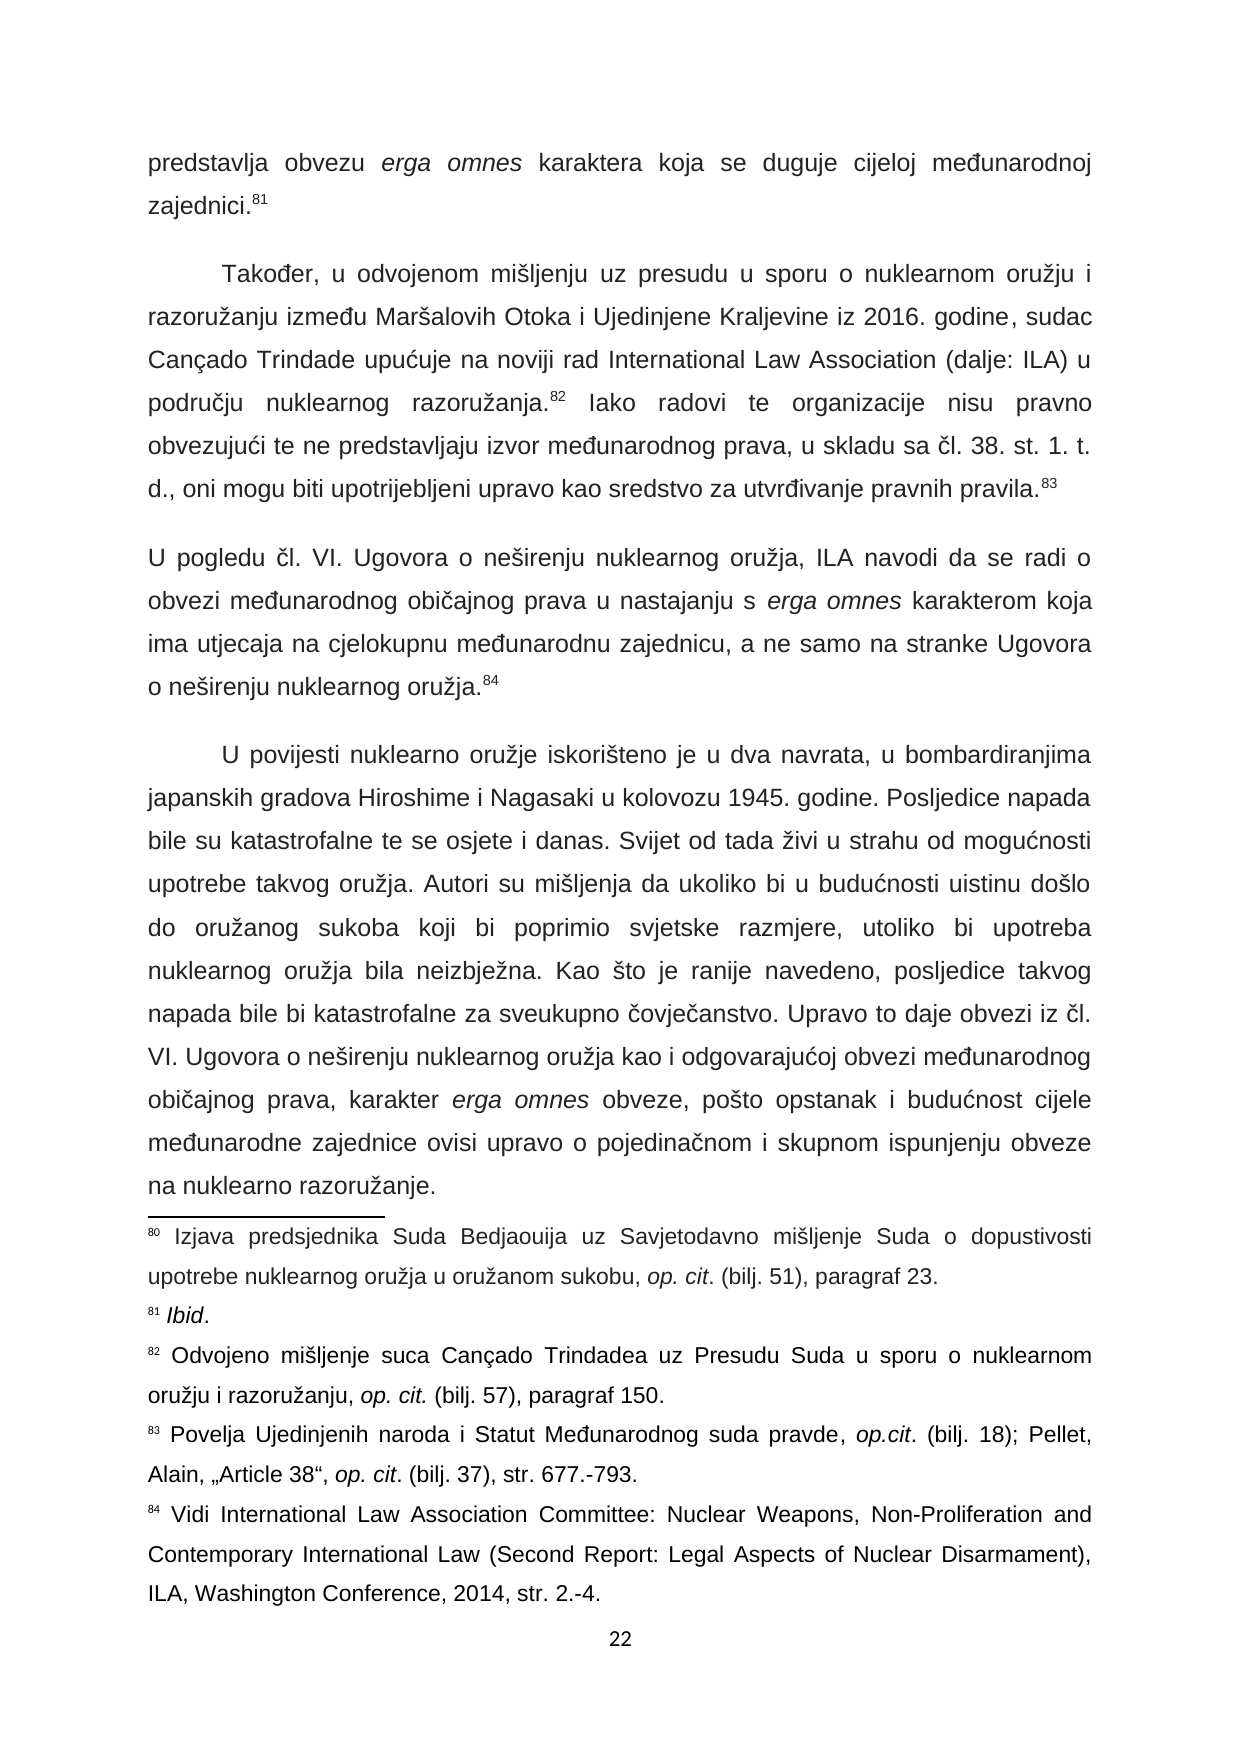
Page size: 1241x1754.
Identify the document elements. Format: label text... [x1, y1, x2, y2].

text Također, u odvojenom mišljenju uz presudu u sporu o nuklearnom oružju i razoružanju između Maršalovih Otoka i Ujedinjene Kraljevine iz 2016. godine, sudac Cançado Trindade upućuje na noviji rad International Law Association (dalje: ILA) u području nuklearnog razoružanja. Iako radovi te organizacije nisu pravno obvezujući te ne predstavljaju izvor međunarodnog prava, u skladu sa čl. 38. st. 1. t. d., oni mogu biti upotrijebljeni upravo kao sredstvo za utvrđivanje pravnih pravila. [148, 259, 1093, 503]
text U povijesti nuklearno oružje iskorišteno je u dva navrata, u bombardiranjima japanskih gradova Hiroshime i Nagasaki u kolovozu 1945. godine. Posljedice napada bile su katastrofalne te se osjete i danas. Svijet od tada živi u strahu od mogućnosti upotrebe takvog oružja. Autori su mišljenja da ukoliko bi u budućnosti uistinu došlo do oružanog sukoba koji bi poprimio svjetske razmjere, utoliko bi upotreba nuklearnog oružja bila neizbježna. Kao što je ranije navedeno, posljedice takvog napada bile bi katastrofalne za sveukupno čovječanstvo. Upravo to daje obvezi iz čl. VI. Ugovora o neširenju nuklearnog oružja kao i odgovarajućoj obvezi međunarodnog običajnog prava, karakter erga omnes obveze, pošto opstanak i budućnost cijele međunarodne zajednice ovisi upravo o pojedinačnom i skupnom ispunjenju obveze na nuklearno razoružanje. [148, 740, 1093, 1200]
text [148, 148, 1093, 219]
text U pogledu čl. VI. Ugovora o neširenju nuklearnog oružja, ILA navodi da se radi o obvezi međunarodnog običajnog prava u nastajanju s erga omnes karakterom koja ima utjecaja na cjelokupnu međunarodnu zajednicu, a ne samo na stranke Ugovora o neširenju nuklearnog oružja. [148, 543, 1093, 701]
